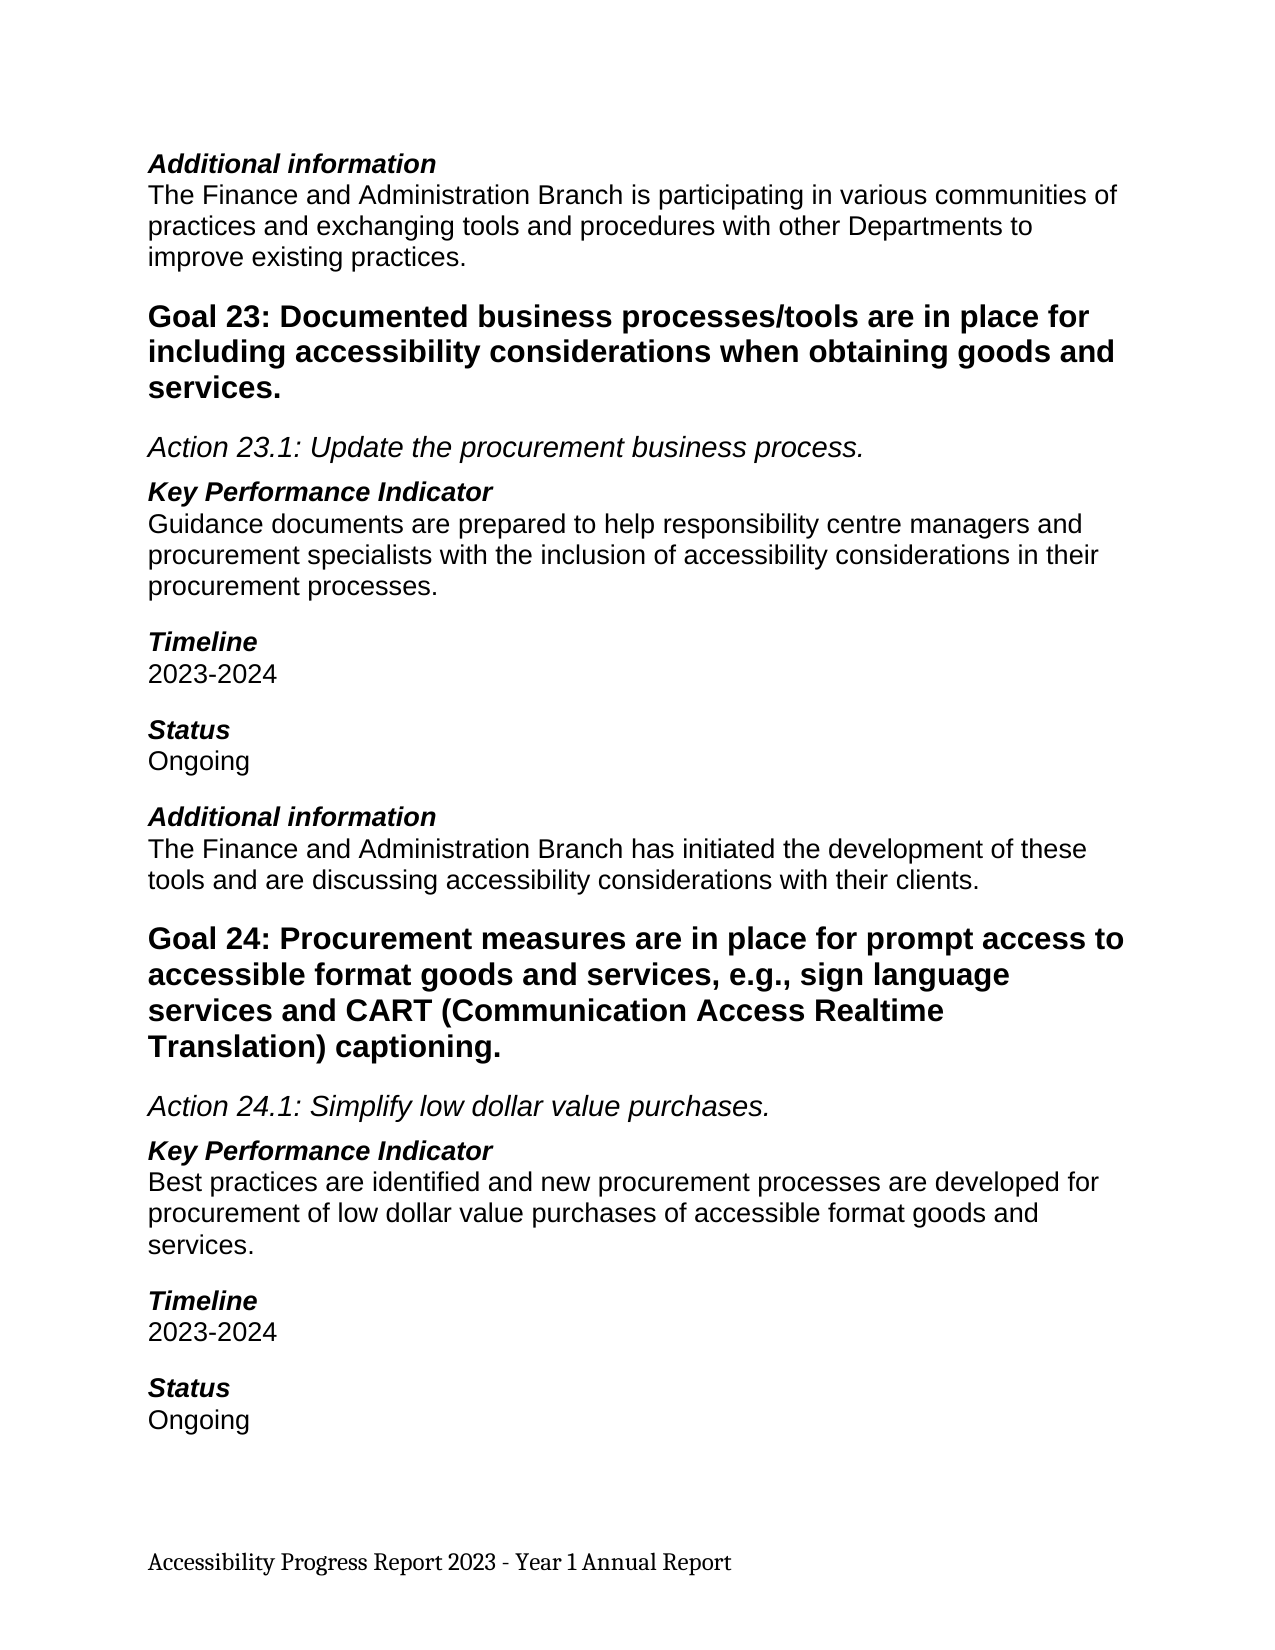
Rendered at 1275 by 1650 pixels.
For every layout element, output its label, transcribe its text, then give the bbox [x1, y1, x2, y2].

subtitle Goal 24: Procurement measures are in place for prompt access to accessible format goods and services, e.g., sign language services and CART (Communication Access Realtime Translation) captioning. [148, 920, 1127, 1064]
subtitle Timeline [148, 626, 1127, 658]
subtitle Status [148, 714, 1127, 745]
subtitle Action 24.1: Simplify low dollar value purchases. [148, 1089, 1127, 1122]
subtitle Timeline [148, 1285, 1127, 1316]
text Best practices are identified and new procurement processes are developed for procurement of low dollar value purchases of accessible format goods and services. [148, 1166, 1127, 1260]
subtitle Action 23.1: Update the procurement business process. [148, 430, 1127, 464]
subtitle Additional information [148, 148, 1127, 179]
subtitle Goal 23: Documented business processes/tools are in place for including accessibility considerations when obtaining goods and services. [148, 298, 1127, 405]
text Ongoing [148, 1404, 1127, 1435]
subtitle Status [148, 1372, 1127, 1404]
text Ongoing [148, 745, 1127, 776]
text 2023-2024 [148, 658, 1127, 689]
subtitle Key Performance Indicator [148, 1135, 1127, 1166]
subtitle Key Performance Indicator [148, 476, 1127, 508]
text The Finance and Administration Branch has initiated the development of these tools and are discussing accessibility considerations with their clients. [148, 833, 1127, 895]
text 2023-2024 [148, 1316, 1127, 1347]
text The Finance and Administration Branch is participating in various communities of practices and exchanging tools and procedures with other Departments to improve existing practices. [148, 179, 1127, 273]
text Guidance documents are prepared to help responsibility centre managers and procurement specialists with the inclusion of accessibility considerations in their procurement processes. [148, 508, 1127, 601]
subtitle Additional information [148, 801, 1127, 833]
